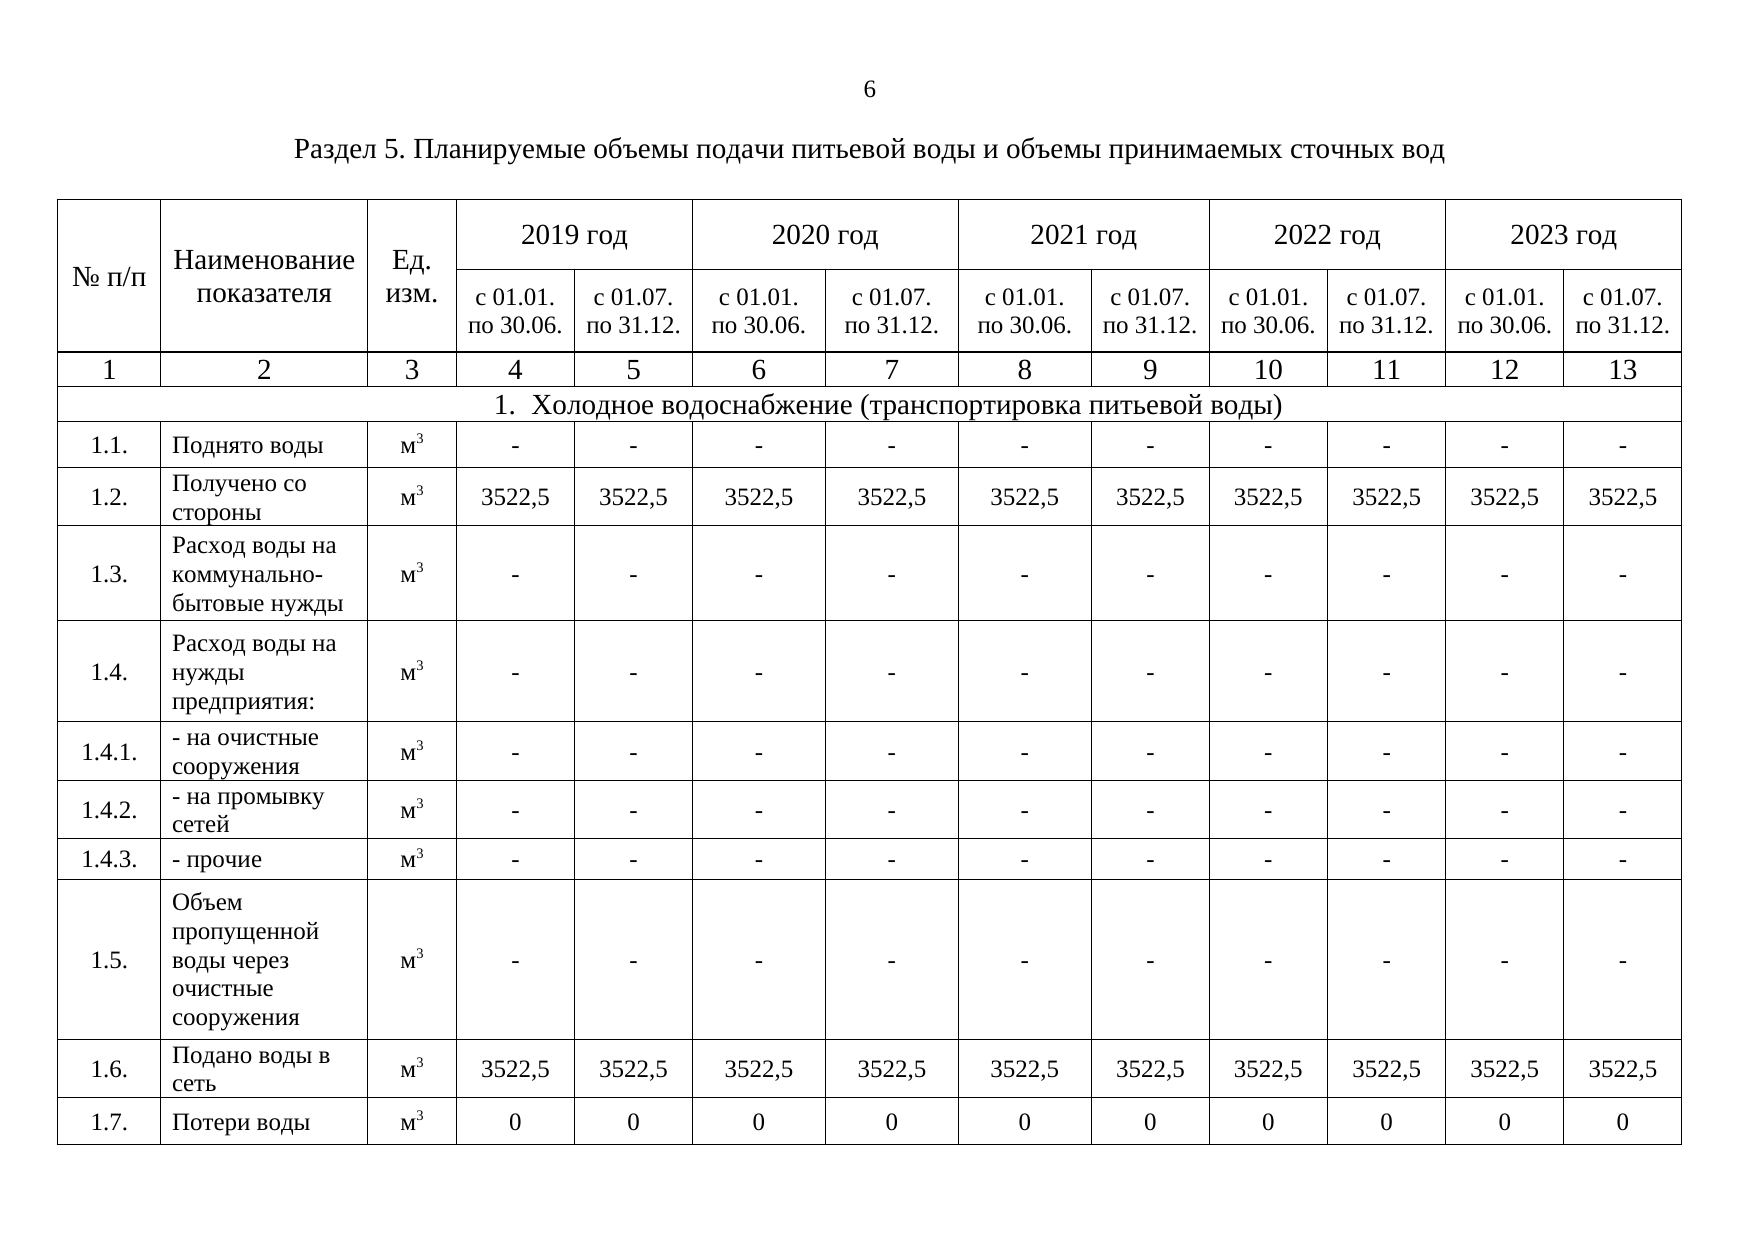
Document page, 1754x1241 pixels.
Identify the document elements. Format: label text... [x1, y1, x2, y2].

table_cell - [1092, 621, 1209, 721]
table_cell Подано воды в сеть [161, 1040, 367, 1097]
table_cell с 01.07. по 31.12. [1092, 270, 1209, 351]
table_cell 2 [161, 353, 367, 386]
table_cell - [457, 722, 574, 780]
table_cell - [575, 621, 692, 721]
table_cell 7 [826, 353, 958, 386]
table_cell - [826, 621, 958, 721]
table_cell - [693, 422, 825, 467]
table_cell - [575, 839, 692, 878]
table_cell - [1328, 839, 1445, 878]
table_cell - [457, 422, 574, 467]
table_cell 1.4.1. [58, 722, 160, 780]
table_cell 12 [1446, 353, 1563, 386]
table_cell - [693, 880, 825, 1039]
table_cell - [1092, 839, 1209, 878]
table_cell - [457, 781, 574, 838]
table_cell - [959, 839, 1091, 878]
table_cell - [693, 526, 825, 620]
table_cell 0 [693, 1098, 825, 1144]
table_cell - [693, 621, 825, 721]
table_cell - [575, 880, 692, 1039]
table_cell - [1446, 839, 1563, 878]
table_cell 3522,5 [693, 468, 825, 525]
table_cell Получено со стороны [161, 468, 367, 525]
table_cell Поднято воды [161, 422, 367, 467]
table_cell - [1564, 839, 1681, 878]
table_cell 3522,5 [1092, 1040, 1209, 1097]
table_cell 3522,5 [1210, 468, 1327, 525]
table_cell 1.4.2. [58, 781, 160, 838]
table_cell с 01.01. по 30.06. [693, 270, 825, 351]
table_cell с 01.07. по 31.12. [1328, 270, 1445, 351]
table_cell 1.1. [58, 422, 160, 467]
table_cell Холодное водоснабжение (транспортировка питьевой воды) [58, 387, 1681, 421]
table_cell с 01.01. по 30.06. [959, 270, 1091, 351]
table_cell 3522,5 [1564, 1040, 1681, 1097]
table_cell - [1446, 422, 1563, 467]
table_cell 3522,5 [826, 468, 958, 525]
table_cell 3522,5 [575, 468, 692, 525]
table_header 2019 год [457, 200, 692, 268]
table_cell - [1564, 621, 1681, 721]
table_cell - [1328, 880, 1445, 1039]
table_cell - [1210, 839, 1327, 878]
table_cell - [1210, 880, 1327, 1039]
table_cell с 01.01. по 30.06. [1446, 270, 1563, 351]
table_cell - [959, 722, 1091, 780]
table_cell - [575, 526, 692, 620]
table_cell 3522,5 [959, 1040, 1091, 1097]
table_cell 3522,5 [826, 1040, 958, 1097]
table_cell - [826, 839, 958, 878]
table_cell 0 [1328, 1098, 1445, 1144]
table_cell 0 [1092, 1098, 1209, 1144]
table_cell - [575, 781, 692, 838]
table_cell - [959, 526, 1091, 620]
table_header Наименование показателя [161, 200, 367, 351]
table_cell м3 [368, 1040, 456, 1097]
table_cell - [1328, 722, 1445, 780]
table_cell - [826, 722, 958, 780]
table_cell - [1210, 781, 1327, 838]
table_cell - [457, 526, 574, 620]
table_cell 11 [1328, 353, 1445, 386]
table_cell Объем пропущенной воды через очистные сооружения [161, 880, 367, 1039]
table_cell м3 [368, 722, 456, 780]
table_header Ед. изм. [368, 200, 456, 351]
table_cell - [959, 781, 1091, 838]
table_cell 3522,5 [1328, 468, 1445, 525]
table_cell - [1328, 781, 1445, 838]
table_cell 1.6. [58, 1040, 160, 1097]
table_cell м3 [368, 621, 456, 721]
table_cell - [1446, 621, 1563, 721]
table_cell м3 [368, 1098, 456, 1144]
table_cell Расход воды на нужды предприятия: [161, 621, 367, 721]
table_cell 3522,5 [1328, 1040, 1445, 1097]
table_header 2022 год [1210, 200, 1445, 268]
table_cell 3522,5 [1210, 1040, 1327, 1097]
table_cell 3 [368, 353, 456, 386]
table_cell 1 [58, 353, 160, 386]
table_cell - прочие [161, 839, 367, 878]
table_cell 0 [1446, 1098, 1563, 1144]
table_cell 5 [575, 353, 692, 386]
table_cell Потери воды [161, 1098, 367, 1144]
table_cell - [826, 781, 958, 838]
table_cell 6 [693, 353, 825, 386]
table_cell 1.5. [58, 880, 160, 1039]
table_cell - [1446, 722, 1563, 780]
table_cell м3 [368, 422, 456, 467]
table_cell с 01.07. по 31.12. [826, 270, 958, 351]
table_cell 0 [1564, 1098, 1681, 1144]
table_cell 1.4.3. [58, 839, 160, 878]
table_cell 3522,5 [1446, 1040, 1563, 1097]
table_cell 0 [575, 1098, 692, 1144]
table_cell 0 [959, 1098, 1091, 1144]
table_cell - [1210, 621, 1327, 721]
table_cell - [693, 722, 825, 780]
table_cell 3522,5 [575, 1040, 692, 1097]
table_cell 10 [1210, 353, 1327, 386]
table_cell 1.2. [58, 468, 160, 525]
table_cell 3522,5 [457, 468, 574, 525]
table_cell с 01.07. по 31.12. [575, 270, 692, 351]
table_cell - [1564, 781, 1681, 838]
table_cell - [1210, 722, 1327, 780]
table_cell м3 [368, 526, 456, 620]
table_cell м3 [368, 880, 456, 1039]
table_cell - [1092, 722, 1209, 780]
table_cell - на очистные сооружения [161, 722, 367, 780]
table_cell - [457, 839, 574, 878]
table_cell с 01.07. по 31.12. [1564, 270, 1681, 351]
table_cell - [1092, 880, 1209, 1039]
table_cell 4 [457, 353, 574, 386]
table_cell - на промывку сетей [161, 781, 367, 838]
table_cell - [1210, 422, 1327, 467]
table_cell - [1092, 422, 1209, 467]
table_cell - [959, 880, 1091, 1039]
table_cell 3522,5 [1092, 468, 1209, 525]
table_cell - [693, 781, 825, 838]
table_cell - [1092, 781, 1209, 838]
table_cell 3522,5 [693, 1040, 825, 1097]
table_cell м3 [368, 839, 456, 878]
table_header 2023 год [1446, 200, 1681, 268]
table_cell 1.4. [58, 621, 160, 721]
table_header № п/п [58, 200, 160, 351]
text Раздел 5. Планируемые объемы подачи питьевой воды и объемы принимаемых сточных вод [74, 131, 1665, 165]
table_cell 3522,5 [457, 1040, 574, 1097]
table_cell - [575, 422, 692, 467]
table_cell м3 [368, 781, 456, 838]
table_cell - [1564, 422, 1681, 467]
table_cell - [1328, 526, 1445, 620]
table_cell - [1210, 526, 1327, 620]
table_cell 0 [826, 1098, 958, 1144]
table_cell - [1564, 722, 1681, 780]
table_cell - [1446, 880, 1563, 1039]
table_cell - [1328, 422, 1445, 467]
table_header 2021 год [959, 200, 1209, 268]
table_cell 3522,5 [1446, 468, 1563, 525]
table_cell Расход воды на коммунально-бытовые нужды [161, 526, 367, 620]
table_cell с 01.01. по 30.06. [457, 270, 574, 351]
table_cell 0 [1210, 1098, 1327, 1144]
table_cell - [826, 422, 958, 467]
table_cell 1.7. [58, 1098, 160, 1144]
table_cell м3 [368, 468, 456, 525]
table_cell - [575, 722, 692, 780]
table_cell 1.3. [58, 526, 160, 620]
table_cell - [826, 880, 958, 1039]
table_cell 0 [457, 1098, 574, 1144]
table_cell - [457, 621, 574, 721]
table_cell 3522,5 [1564, 468, 1681, 525]
table_cell - [826, 526, 958, 620]
table_cell 9 [1092, 353, 1209, 386]
table_cell - [457, 880, 574, 1039]
table_cell - [1564, 526, 1681, 620]
table_header 2020 год [693, 200, 958, 268]
table_cell - [1564, 880, 1681, 1039]
table_cell 3522,5 [959, 468, 1091, 525]
table_cell - [1092, 526, 1209, 620]
table_cell с 01.01. по 30.06. [1210, 270, 1327, 351]
table_cell - [1446, 526, 1563, 620]
table_cell - [959, 422, 1091, 467]
table_cell 13 [1564, 353, 1681, 386]
table_cell - [693, 839, 825, 878]
table_cell - [959, 621, 1091, 721]
table_cell - [1328, 621, 1445, 721]
table_cell - [1446, 781, 1563, 838]
table_cell 8 [959, 353, 1091, 386]
